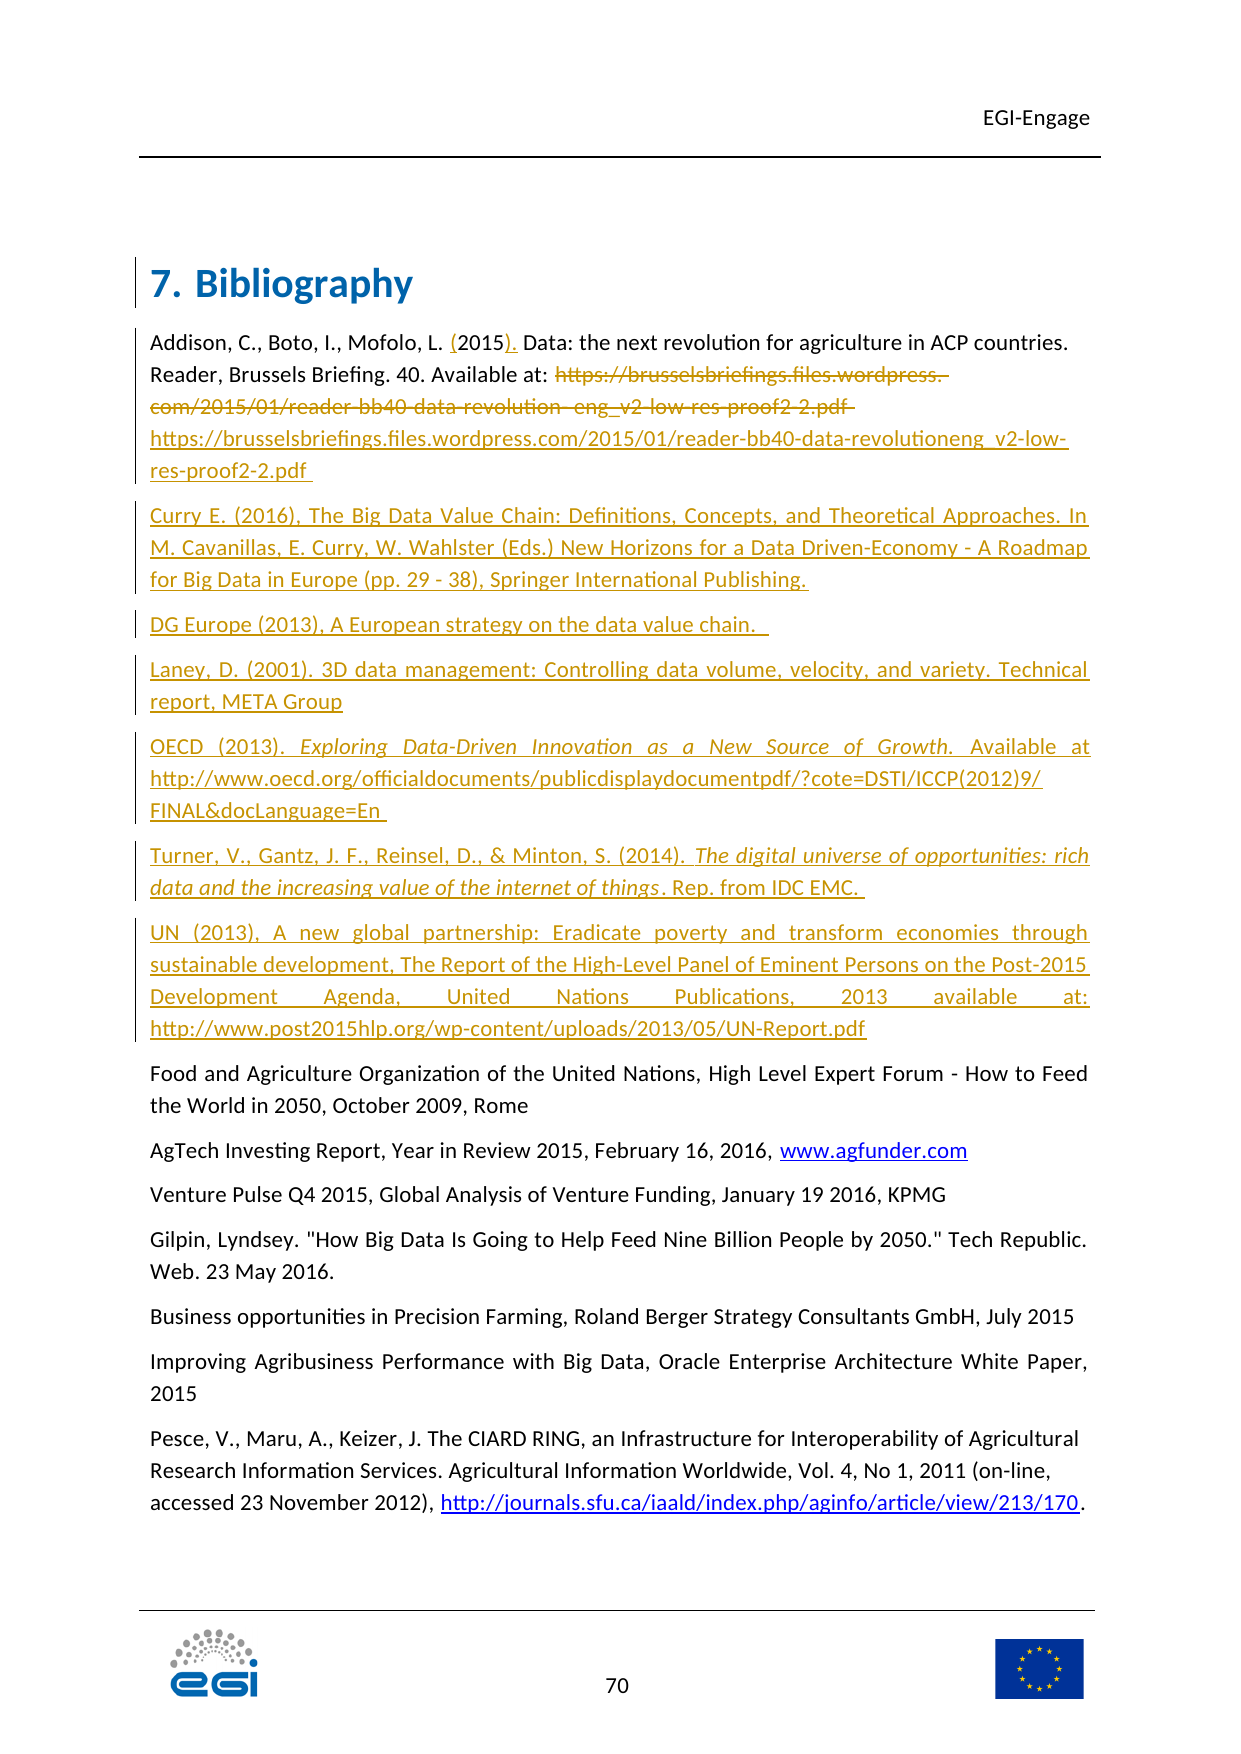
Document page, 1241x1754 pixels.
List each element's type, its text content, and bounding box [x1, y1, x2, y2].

text AgTech Investing Report, Year in Review 2015, February 16, 2016, www.agfunder.com [150, 1136, 1090, 1164]
text Business opportunities in Precision Farming, Roland Berger Strategy Consultants GmbH, July 2015 [150, 1302, 1090, 1330]
text Venture Pulse Q4 2015, Global Analysis of Venture Funding, January 19 2016, KPMG [150, 1181, 1090, 1208]
text Improving Agribusiness Performance with Big Data, Oracle Enterprise Architecture White Paper, 2015 [150, 1347, 1090, 1407]
picture [995, 1639, 1084, 1699]
subtitle Bibliography [150, 257, 1090, 308]
text Food and Agriculture Organization of the United Nations, High Level Expert Forum - How to Feed the World in 2050, October 2009, Rome [150, 1059, 1090, 1119]
text Addison, C., Boto, I., Mofolo, L. 2015 Data: the next revolution for agriculture in ACP countries. Reader, Brussels Briefing. 40. Available at: [150, 328, 1090, 484]
text Pesce, V., Maru, A., Keizer, J. The CIARD RING, an Infrastructure for Interoperability of Agricultural Research Information Services. Agricultural Information Worldwide, Vol. 4, No 1, 2011 (on-line, accessed 23 November 2012), http://journals.sfu.ca/iaald/index.php/aginfo/article/view/213/170. [150, 1424, 1090, 1516]
text Gilpin, Lyndsey. "How Big Data Is Going to Help Feed Nine Billion People by 2050." Tech Republic. Web. 23 May 2016. [150, 1225, 1090, 1285]
picture [150, 1627, 276, 1699]
